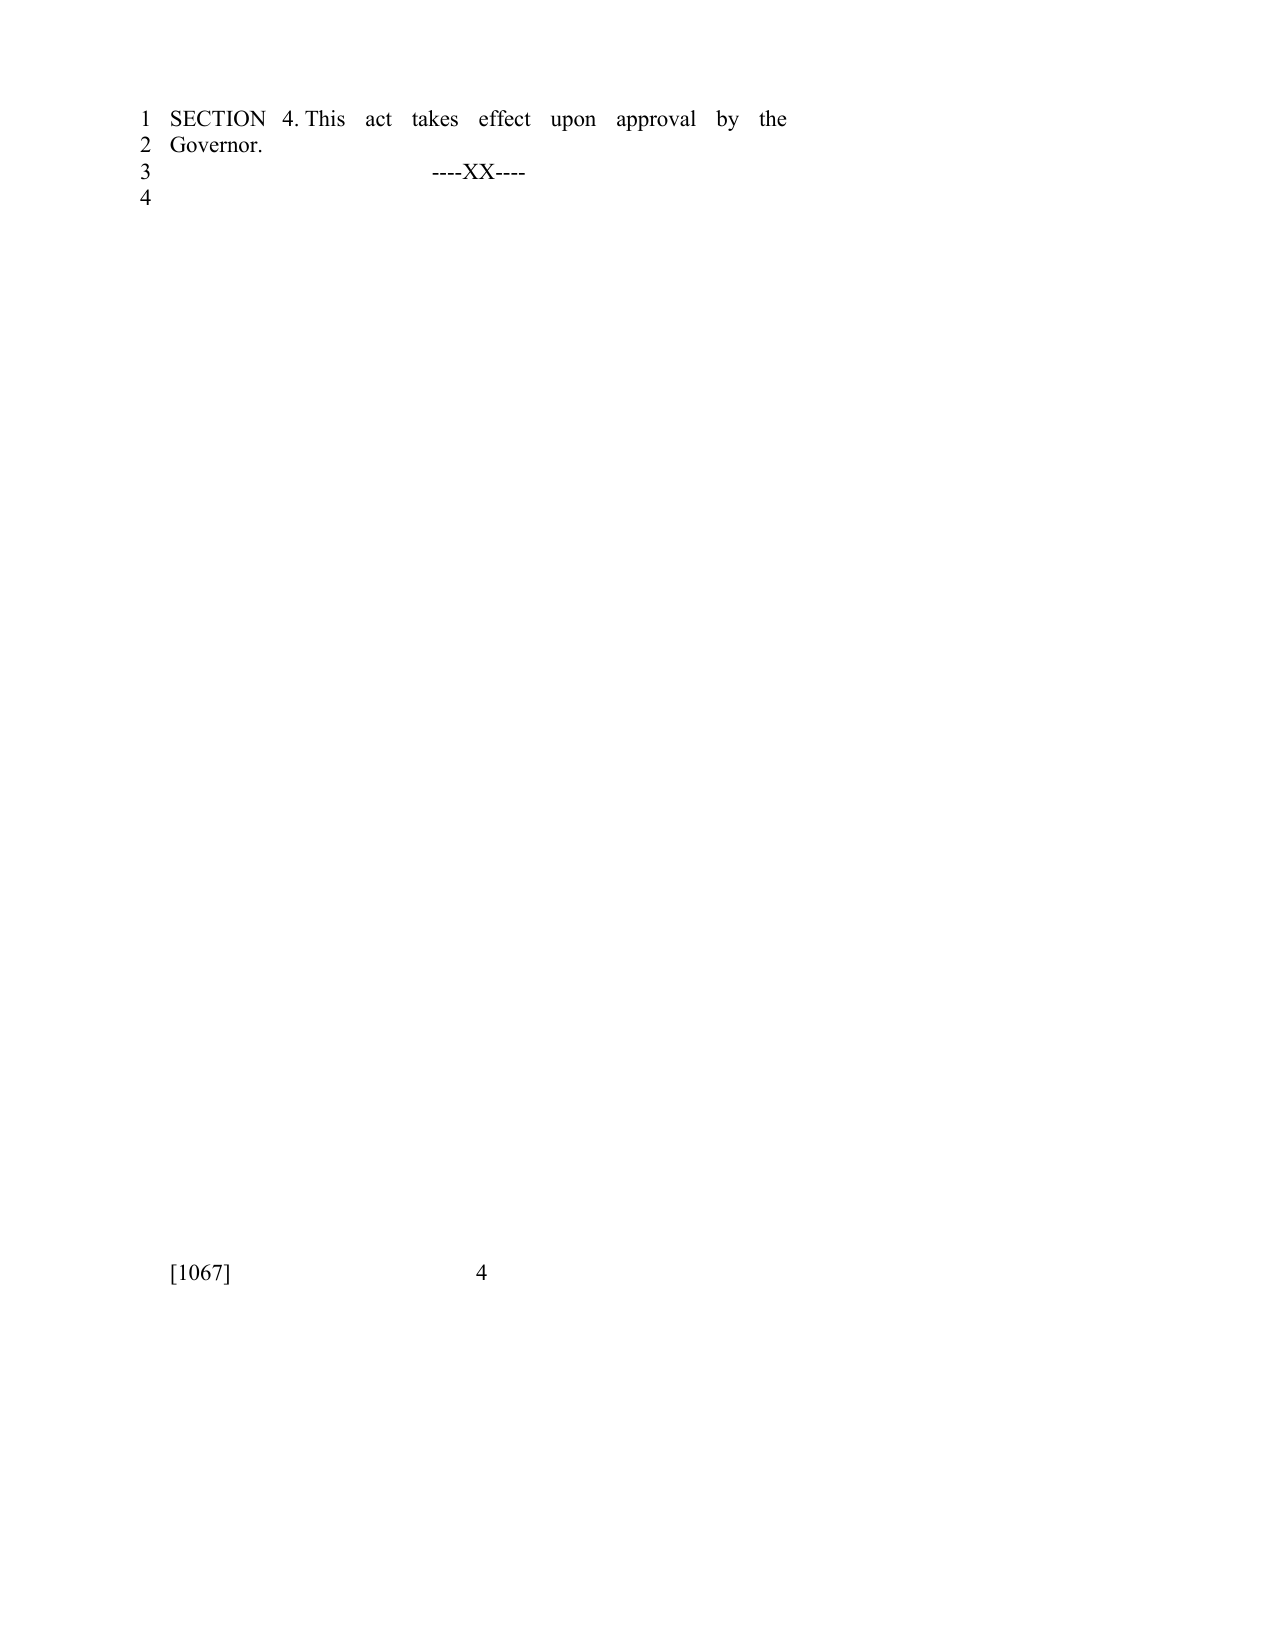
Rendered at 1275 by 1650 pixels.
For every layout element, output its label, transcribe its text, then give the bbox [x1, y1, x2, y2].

text SECTION 4. This act takes effect upon approval by the Governor. [169, 105, 787, 158]
text ----XX---- [169, 158, 787, 184]
